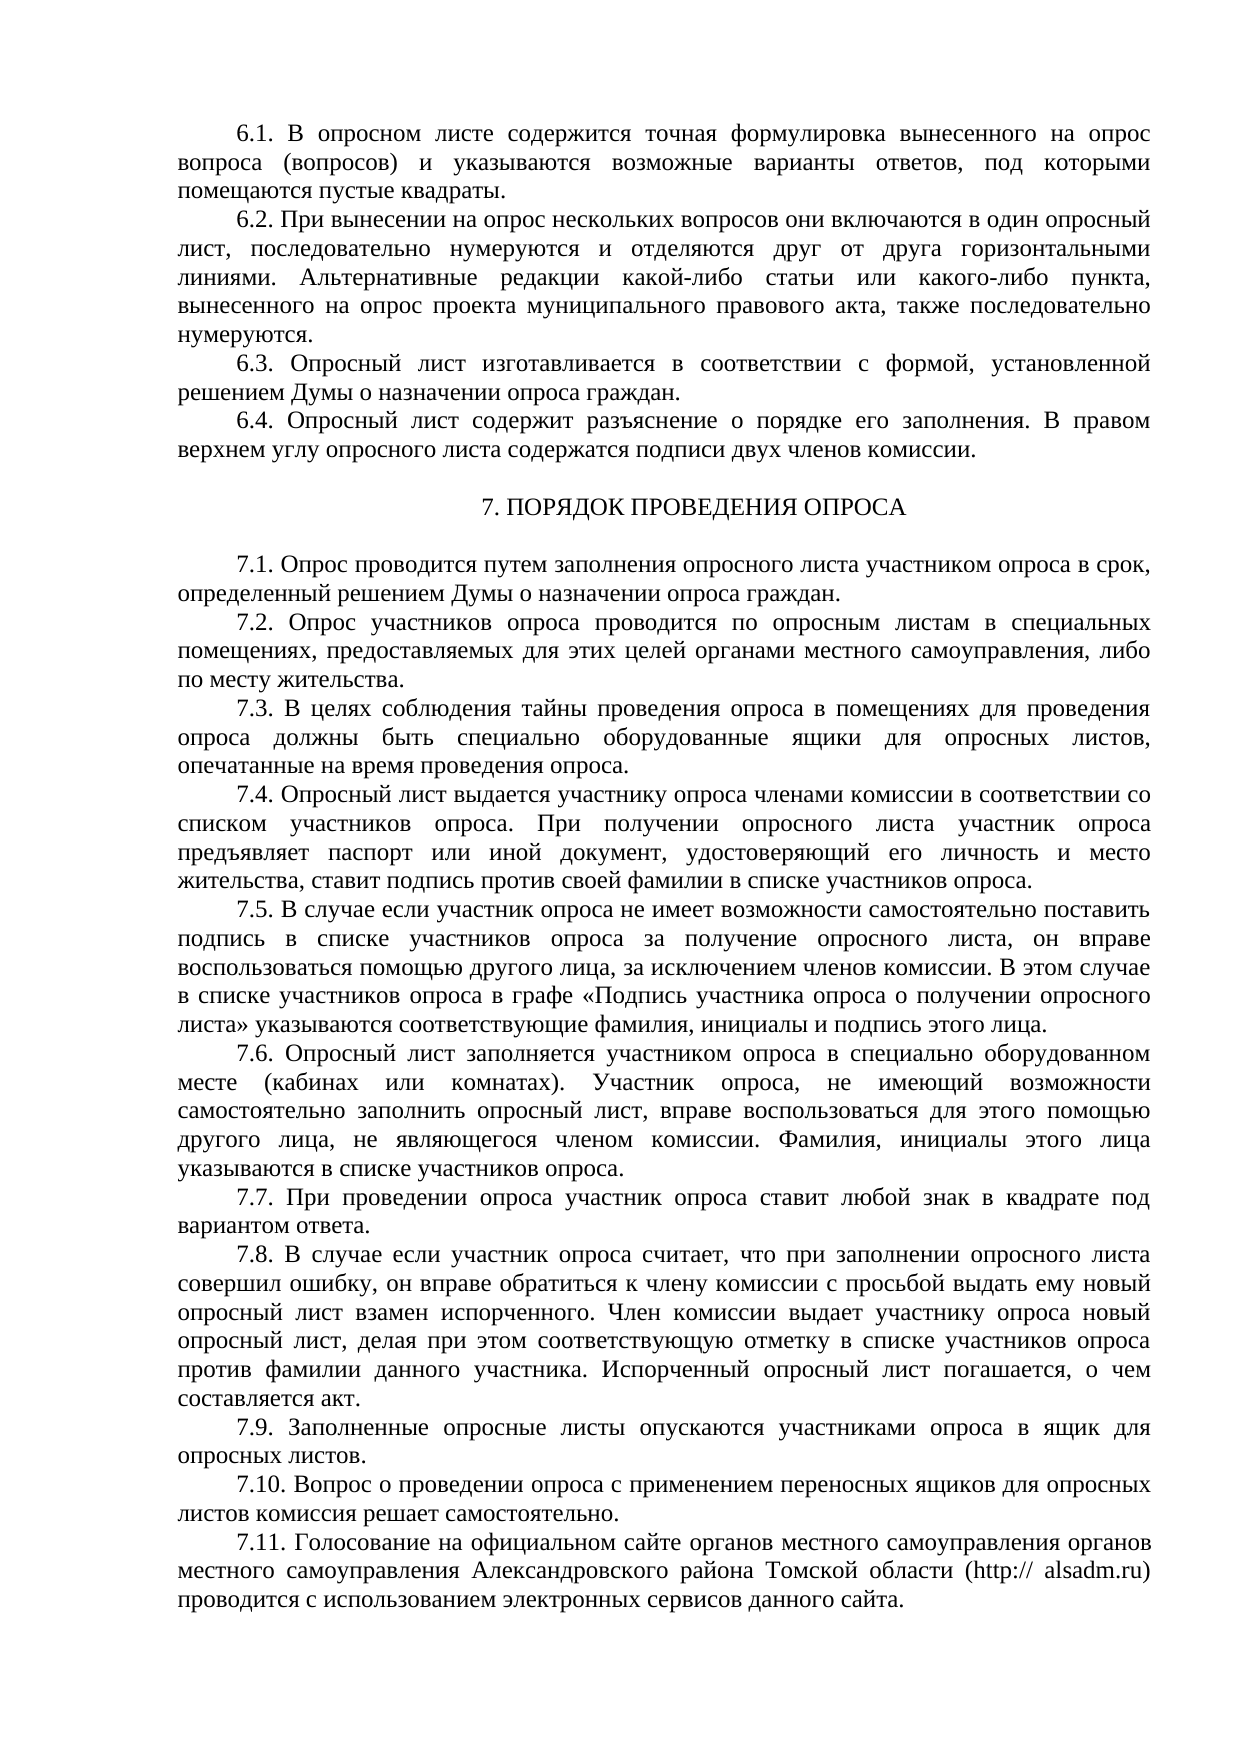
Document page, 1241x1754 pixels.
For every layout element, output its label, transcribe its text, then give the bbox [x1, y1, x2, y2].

text 7.8. В случае если участник опроса считает, что при заполнении опросного листа совершил ошибку, он вправе обратиться к члену комиссии с просьбой выдать ему новый опросный лист взамен испорченного. Член комиссии выдает участнику опроса новый опросный лист, делая при этом соответствующую отметку в списке участников опроса против фамилии данного участника. Испорченный опросный лист погашается, о чем составляется акт. [177, 1239, 1152, 1412]
text 7.5. В случае если участник опроса не имеет возможности самостоятельно поставить подпись в списке участников опроса за получение опросного листа, он вправе воспользоваться помощью другого лица, за исключением членов комиссии. В этом случае в списке участников опроса в графе «Подпись участника опроса о получении опросного листа» указываются соответствующие фамилия, инициалы и подпись этого лица. [177, 894, 1152, 1038]
text 7.1. Опрос проводится путем заполнения опросного листа участником опроса в срок, определенный решением Думы о назначении опроса граждан. [177, 549, 1152, 607]
text 6.3. Опросный лист изготавливается в соответствии с формой, установленной решением Думы о назначении опроса граждан. [177, 348, 1152, 406]
text 7.6. Опросный лист заполняется участником опроса в специально оборудованном месте (кабинах или комнатах). Участник опроса, не имеющий возможности самостоятельно заполнить опросный лист, вправе воспользоваться для этого помощью другого лица, не являющегося членом комиссии. Фамилия, инициалы этого лица указываются в списке участников опроса. [177, 1038, 1152, 1182]
text 7.3. В целях соблюдения тайны проведения опроса в помещениях для проведения опроса должны быть специально оборудованные ящики для опросных листов, опечатанные на время проведения опроса. [177, 693, 1152, 779]
text 7.2. Опрос участников опроса проводится по опросным листам в специальных помещениях, предоставляемых для этих целей органами местного самоуправления, либо по месту жительства. [177, 607, 1152, 693]
text 7. ПОРЯДОК ПРОВЕДЕНИЯ ОПРОСА [177, 492, 1152, 521]
text 6.2. При вынесении на опрос нескольких вопросов они включаются в один опросный лист, последовательно нумеруются и отделяются друг от друга горизонтальными линиями. Альтернативные редакции какой-либо статьи или какого-либо пункта, вынесенного на опрос проекта муниципального правового акта, также последовательно нумеруются. [177, 204, 1152, 348]
text 7.11. Голосование на официальном сайте органов местного самоуправления органов местного самоуправления Александровского района Томской области (http:// alsadm.ru) проводится с использованием электронных сервисов данного сайта. [177, 1527, 1152, 1613]
text 7.9. Заполненные опросные листы опускаются участниками опроса в ящик для опросных листов. [177, 1412, 1152, 1469]
text 7.4. Опросный лист выдается участнику опроса членами комиссии в соответствии со списком участников опроса. При получении опросного листа участник опроса предъявляет паспорт или иной документ, удостоверяющий его личность и место жительства, ставит подпись против своей фамилии в списке участников опроса. [177, 779, 1152, 894]
text 7.7. При проведении опроса участник опроса ставит любой знак в квадрате под вариантом ответа. [177, 1182, 1152, 1239]
text 6.4. Опросный лист содержит разъяснение о порядке его заполнения. В правом верхнем углу опросного листа содержатся подписи двух членов комиссии. [177, 406, 1152, 463]
text 7.10. Вопрос о проведении опроса с применением переносных ящиков для опросных листов комиссия решает самостоятельно. [177, 1469, 1152, 1527]
text 6.1. В опросном листе содержится точная формулировка вынесенного на опрос вопроса (вопросов) и указываются возможные варианты ответов, под которыми помещаются пустые квадраты. [177, 118, 1152, 204]
